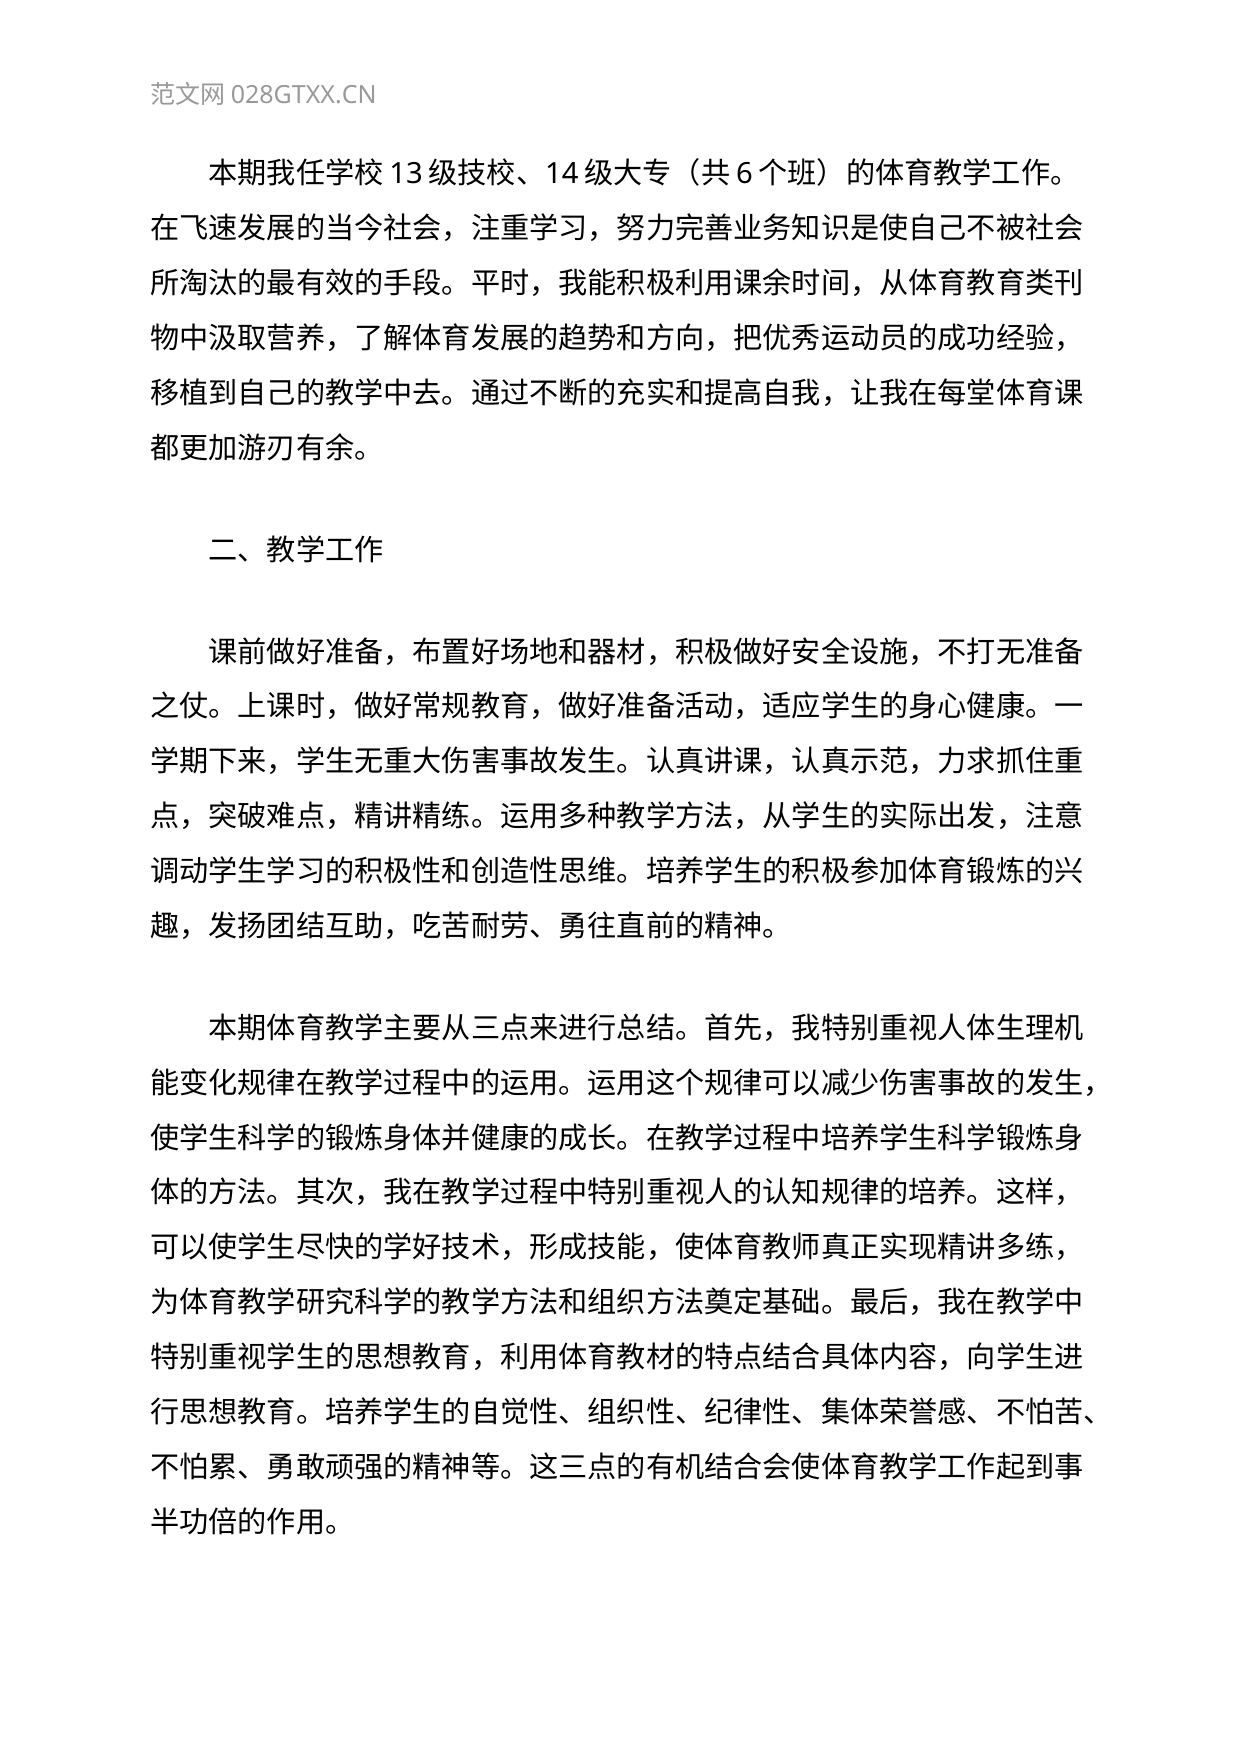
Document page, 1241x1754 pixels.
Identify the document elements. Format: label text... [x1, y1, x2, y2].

text 本期体育教学主要从三点来进行总结。首先，我特别重视人体生理机能变化规律在教学过程中的运用。运用这个规律可以减少伤害事故的发生，使学生科学的锻炼身体并健康的成长。在教学过程中培养学生科学锻炼身体的方法。其次，我在教学过程中特别重视人的认知规律的培养。这样，可以使学生尽快的学好技术，形成技能，使体育教师真正实现精讲多练，为体育教学研究科学的教学方法和组织方法奠定基础。最后，我在教学中特别重视学生的思想教育，利用体育教材的特点结合具体内容，向学生进行思想教育。培养学生的自觉性、组织性、纪律性、集体荣誉感、不怕苦、不怕累、勇敢顽强的精神等。这三点的有机结合会使体育教学工作起到事半功倍的作用。 [150, 1004, 1090, 1541]
text 课前做好准备，布置好场地和器材，积极做好安全设施，不打无准备之仗。上课时，做好常规教育，做好准备活动，适应学生的身心健康。一学期下来，学生无重大伤害事故发生。认真讲课，认真示范，力求抓住重点，突破难点，精讲精练。运用多种教学方法，从学生的实际出发，注意调动学生学习的积极性和创造性思维。培养学生的积极参加体育锻炼的兴趣，发扬团结互助，吃苦耐劳、勇往直前的精神。 [150, 628, 1090, 945]
text 本期我任学校13级技校、14级大专（共6个班）的体育教学工作。在飞速发展的当今社会，注重学习，努力完善业务知识是使自己不被社会所淘汰的最有效的手段。平时，我能积极利用课余时间，从体育教育类刊物中汲取营养，了解体育发展的趋势和方向，把优秀运动员的成功经验，移植到自己的教学中去。通过不断的充实和提高自我，让我在每堂体育课都更加游刃有余。 [150, 150, 1090, 467]
text 二、教学工作 [150, 526, 1090, 569]
